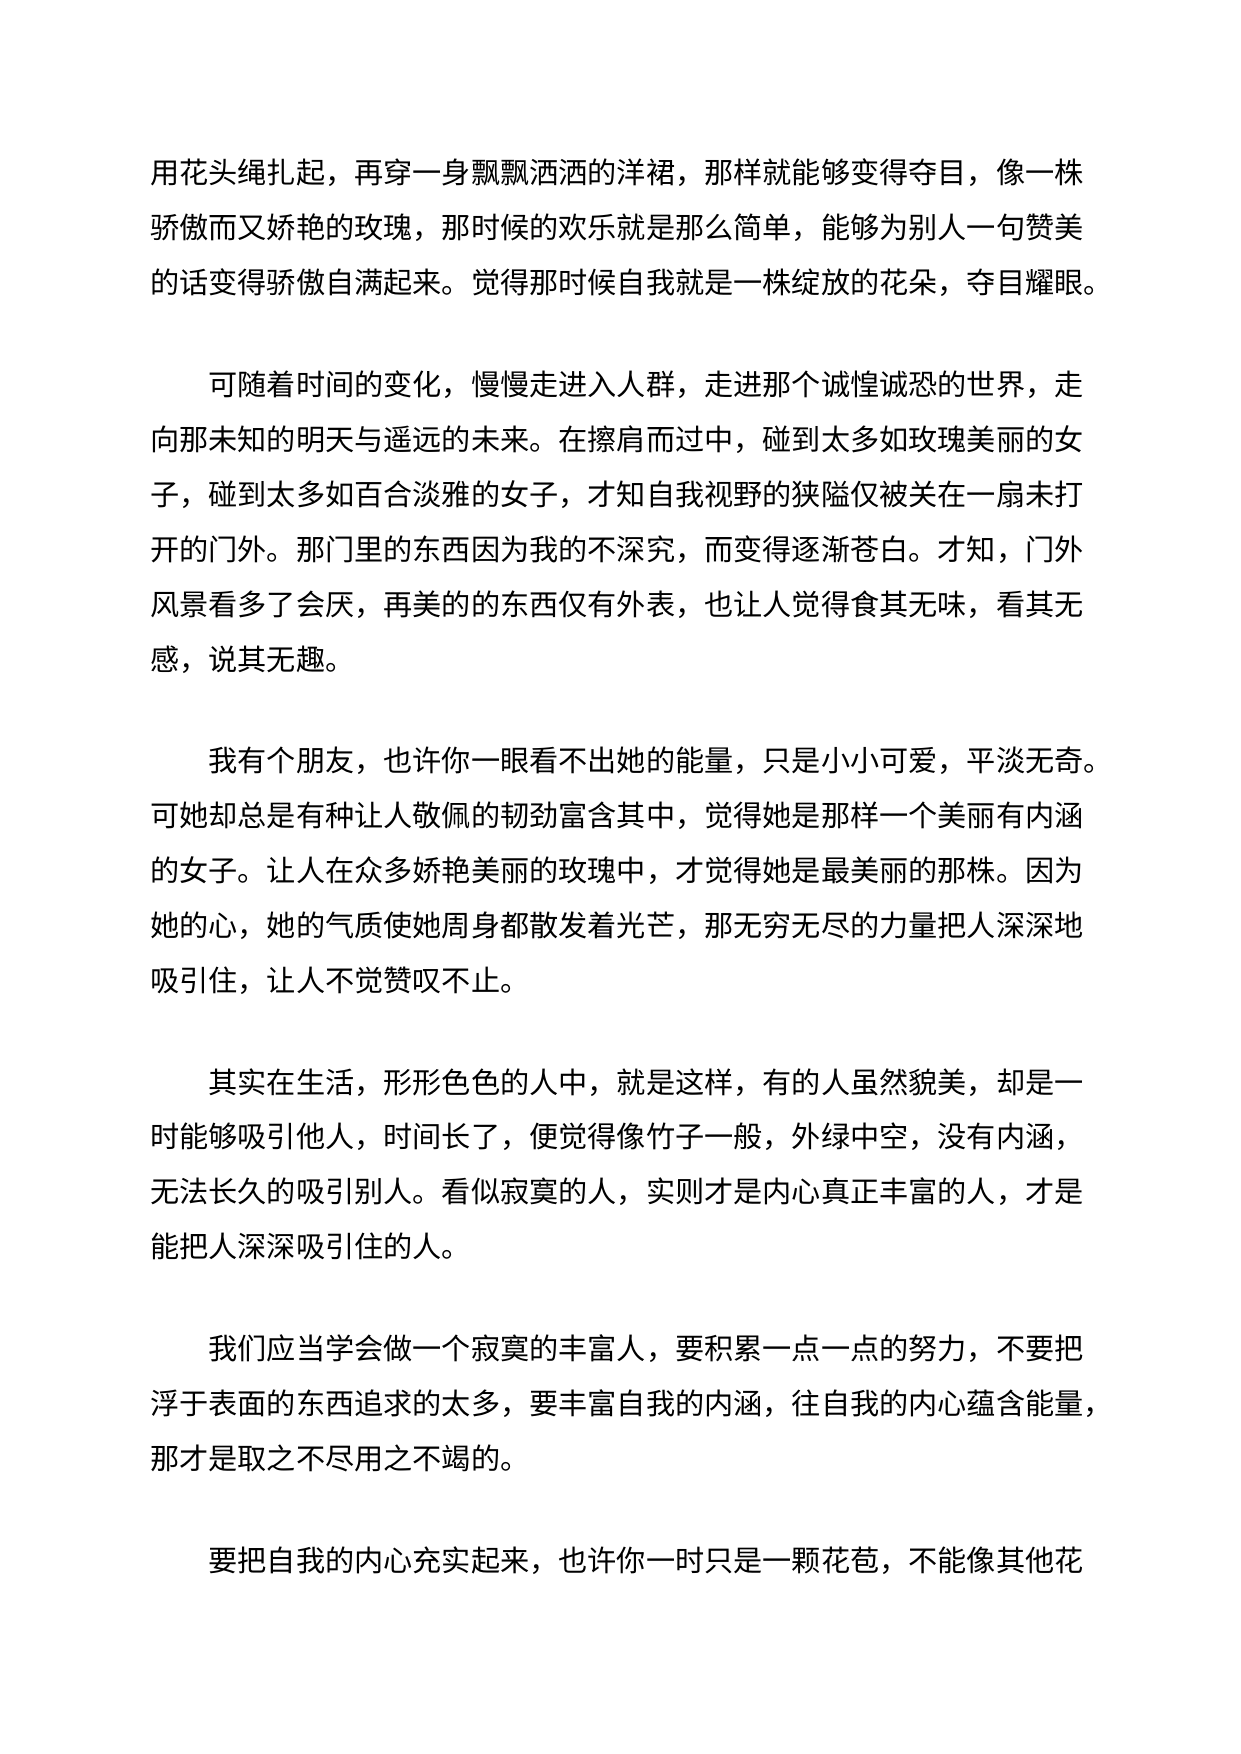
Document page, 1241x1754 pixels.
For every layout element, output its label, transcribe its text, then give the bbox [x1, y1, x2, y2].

text 可随着时间的变化，慢慢走进入人群，走进那个诚惶诚恐的世界，走向那未知的明天与遥远的未来。在擦肩而过中，碰到太多如玫瑰美丽的女子，碰到太多如百合淡雅的女子，才知自我视野的狭隘仅被关在一扇未打开的门外。那门里的东西因为我的不深究，而变得逐渐苍白。才知，门外风景看多了会厌，再美的的东西仅有外表，也让人觉得食其无味，看其无感，说其无趣。 [150, 362, 1090, 678]
text 我们应当学会做一个寂寞的丰富人，要积累一点一点的努力，不要把浮于表面的东西追求的太多，要丰富自我的内涵，往自我的内心蕴含能量，那才是取之不尽用之不竭的。 [150, 1326, 1090, 1478]
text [150, 1537, 1090, 1579]
text 我有个朋友，也许你一眼看不出她的能量，只是小小可爱，平淡无奇。可她却总是有种让人敬佩的韧劲富含其中，觉得她是那样一个美丽有内涵的女子。让人在众多娇艳美丽的玫瑰中，才觉得她是最美丽的那株。因为她的心，她的气质使她周身都散发着光芒，那无穷无尽的力量把人深深地吸引住，让人不觉赞叹不止。 [150, 738, 1090, 1000]
text 其实在生活，形形色色的人中，就是这样，有的人虽然貌美，却是一时能够吸引他人，时间长了，便觉得像竹子一般，外绿中空，没有内涵，无法长久的吸引别人。看似寂寞的人，实则才是内心真正丰富的人，才是能把人深深吸引住的人。 [150, 1059, 1090, 1266]
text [150, 150, 1090, 302]
